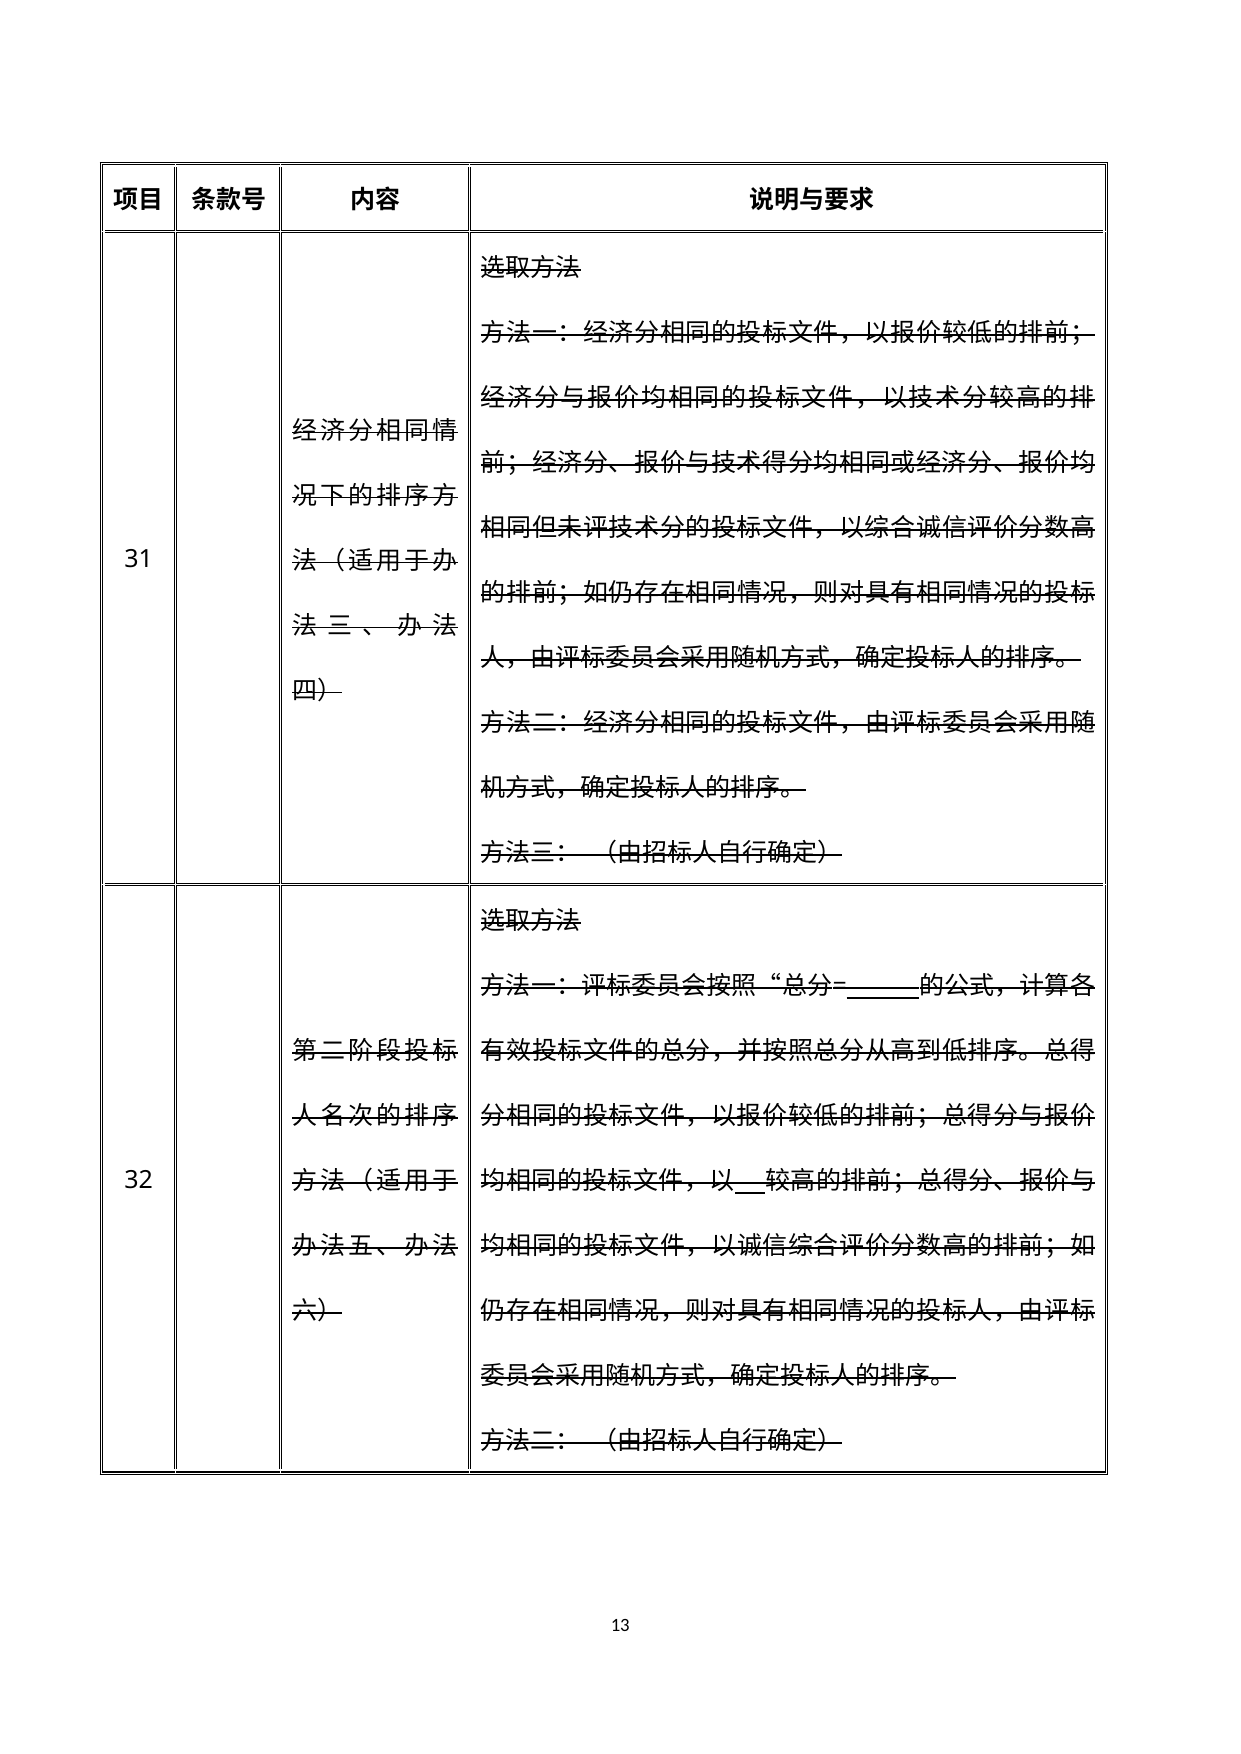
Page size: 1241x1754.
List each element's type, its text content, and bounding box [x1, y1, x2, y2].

table_header 内容 [281, 165, 469, 230]
table_cell 选取方法 方法一：经济分相同的投标文件，以报价较低的排前；经济分与报价均相同的投标文件，以技术分较高的排前；经济分、报价与技术得分均相同或经济分、报价均相同但未评技术分的投标文件，以综合诚信评价分数高的排前；如仍存在相同情况，则对具有相同情况的投标人，由评标委员会采用随机方式，确定投标人的排序。 方法二：经济分相同的投标文件，由评标委员会采用随机方式，确定投标人的排序。 方法三： （由招标人自行确定） [469, 230, 1106, 883]
table_cell 第二阶段投标人名次的排序方法（适用于办法五、办法六） [281, 886, 469, 1471]
table_cell 经济分相同情况下的排序方法（适用于办法三、办法四） [282, 233, 468, 883]
table_header 说明与要求 [469, 165, 1105, 230]
table_cell 31 [101, 230, 176, 883]
table_cell 选取方法 方法一：评标委员会按照“总分= 的公式，计算各有效投标文件的总分，并按照总分从高到低排序。总得分相同的投标文件，以报价较低的排前；总得分与报价均相同的投标文件，以 较高的排前；总得分、报价与 均相同的投标文件，以诚信综合评价分数高的排前；如仍存在相同情况，则对具有相同情况的投标人，由评标委员会采用随机方式，确定投标人的排序。 方法二： （由招标人自行确定） [469, 883, 1106, 1471]
table_header 条款号 [176, 163, 281, 230]
table_header 项目 [101, 163, 176, 230]
table_cell [177, 233, 279, 883]
table_cell [176, 883, 281, 1471]
table_cell 32 [101, 883, 176, 1471]
